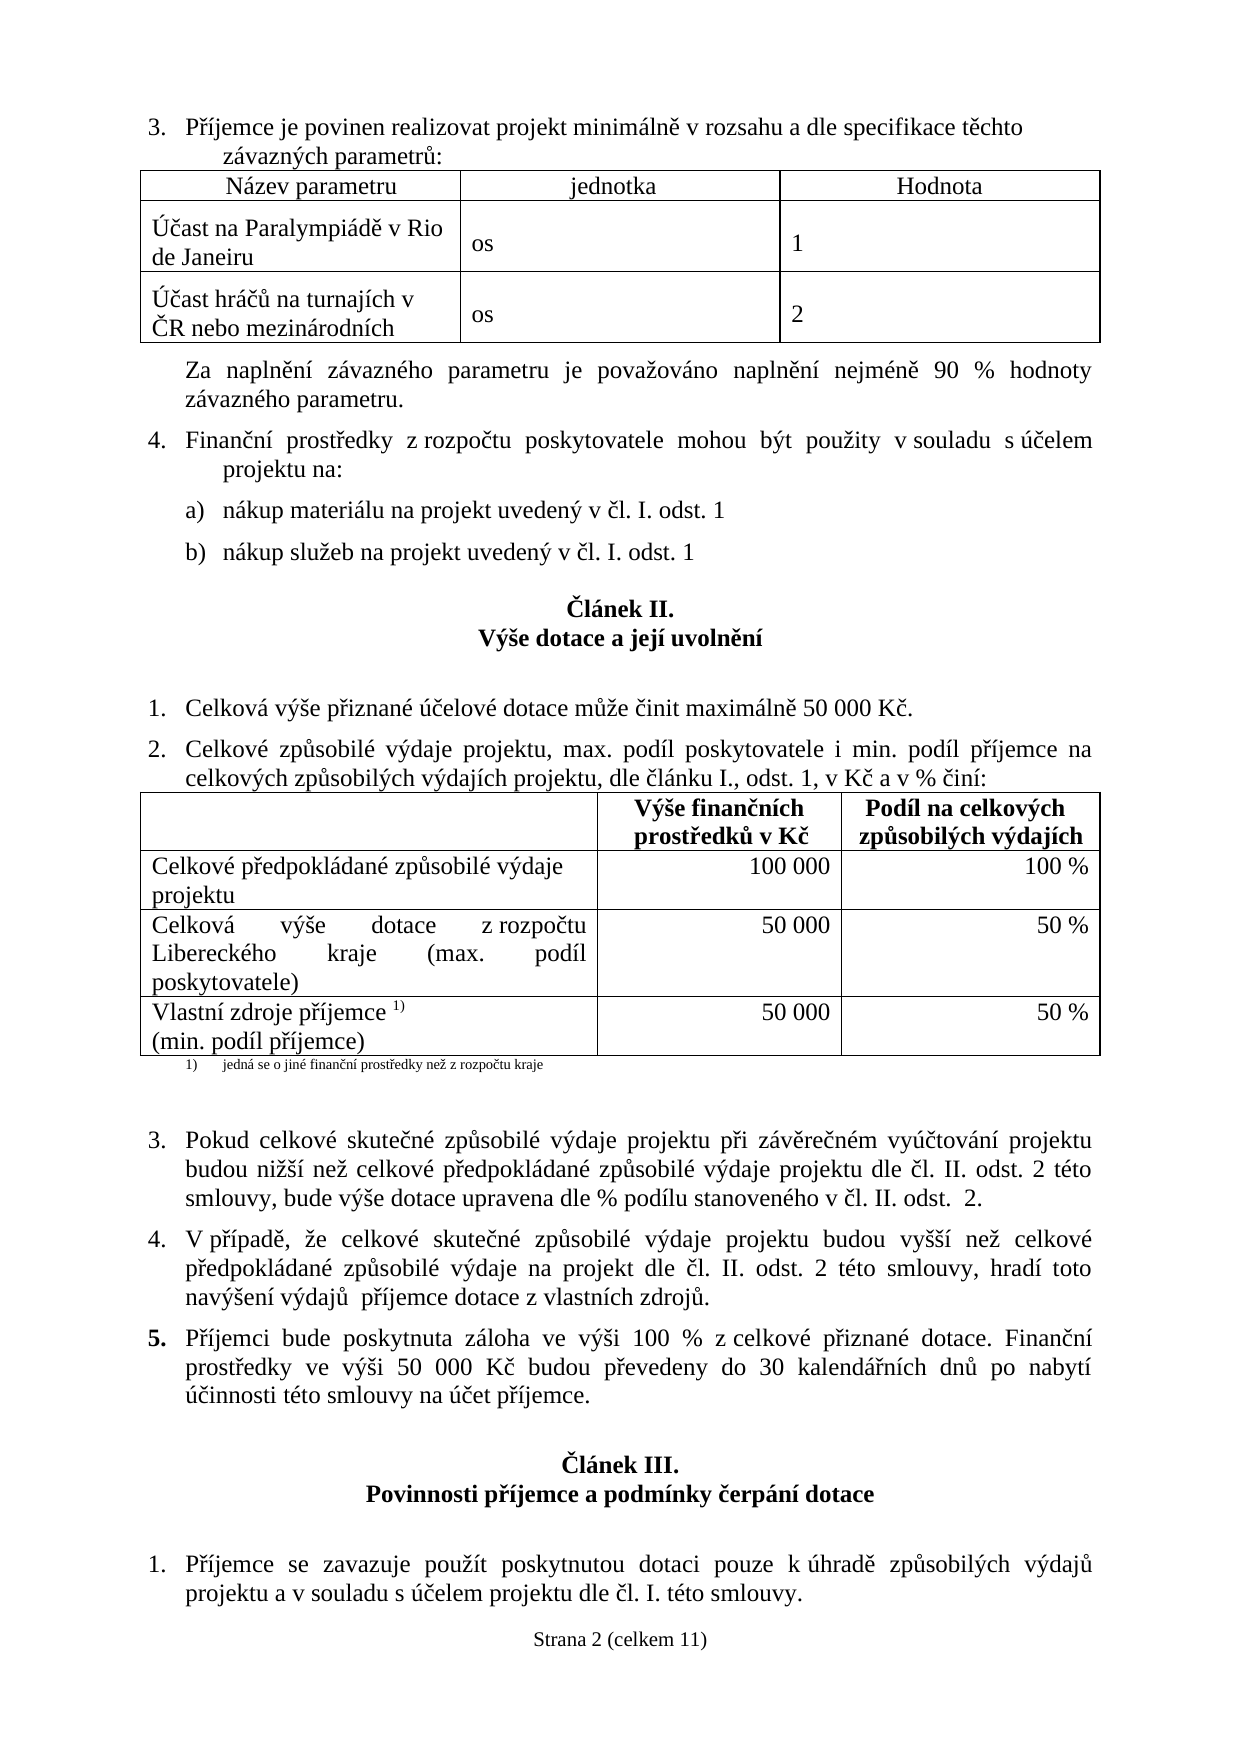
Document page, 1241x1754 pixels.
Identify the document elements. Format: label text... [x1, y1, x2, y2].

text Výše dotace a její uvolnění [148, 623, 1093, 652]
list Pokud celkové skutečné způsobilé výdaje projektu při závěrečném vyúčtování projektu budou nižší než celkové předpokládané způsobilé výdaje projektu dle čl. II. odst. 2 této smlouvy, bude výše dotace upravena dle % podílu stanoveného v čl. II. odst. 2. [148, 1126, 1093, 1212]
list Celkové způsobilé výdaje projektu, max. podíl poskytovatele i min. podíl příjemce na celkových způsobilých výdajích projektu, dle článku I., odst. 1, v Kč a v % činí: [148, 734, 1093, 792]
list nákup materiálu na projekt uvedený v čl. I. odst. 1 [185, 495, 1093, 524]
table_cell os [461, 201, 779, 271]
table_cell Celkové předpokládané způsobilé výdaje projektu [141, 851, 597, 909]
table_cell Celková výše dotace z rozpočtu Libereckého kraje (max. podíl poskytovatele) [141, 910, 597, 996]
table_cell 50 % [842, 997, 1099, 1054]
table_header Název parametru [141, 171, 460, 200]
table_cell 100 000 [598, 851, 841, 909]
table_cell Vlastní zdroje příjemce 1) (min. podíl příjemce) [141, 997, 597, 1054]
table_cell 50 000 [598, 910, 841, 996]
text Za naplnění závazného parametru je považováno naplnění nejméně 90 % hodnoty závazného parametru. [185, 355, 1093, 413]
table_cell Účast hráčů na turnajích v ČR nebo mezinárodních [141, 272, 460, 342]
table_cell 100 % [842, 851, 1099, 909]
text Článek III. [148, 1451, 1093, 1479]
table_header Výše finančních prostředků v Kč [598, 793, 841, 850]
table_cell 1 [781, 201, 1099, 271]
list Finanční prostředky z rozpočtu poskytovatele mohou být použity v souladu s účelem projektu na: [148, 425, 1093, 483]
list Příjemci bude poskytnuta záloha ve výši 100 % z celkové přiznané dotace. Finanční prostředky ve výši 50 000 Kč budou převedeny do 30 kalendářních dnů po nabytí účinnosti této smlouvy na účet příjemce. [148, 1323, 1093, 1409]
table_cell 50 000 [598, 997, 841, 1054]
table_cell 50 % [842, 910, 1099, 996]
list jedná se o jiné finanční prostředky než z rozpočtu kraje [185, 1056, 1093, 1084]
list Příjemce je povinen realizovat projekt minimálně v rozsahu a dle specifikace těchto závazných parametrů: [148, 112, 1093, 170]
table_header Podíl na celkových způsobilých výdajích [842, 793, 1099, 850]
table_cell Účast na Paralympiádě v Rio de Janeiru [141, 201, 460, 271]
text Článek II. [148, 594, 1093, 623]
table_cell os [461, 272, 779, 342]
table_cell 2 [781, 272, 1099, 342]
list Celková výše přiznané účelové dotace může činit maximálně 50 000 Kč. [148, 693, 1093, 722]
list Příjemce se zavazuje použít poskytnutou dotaci pouze k úhradě způsobilých výdajů projektu a v souladu s účelem projektu dle čl. I. této smlouvy. [148, 1549, 1093, 1607]
table_header [141, 793, 597, 850]
list nákup služeb na projekt uvedený v čl. I. odst. 1 [185, 537, 1093, 565]
text Povinnosti příjemce a podmínky čerpání dotace [148, 1479, 1093, 1508]
table_header Hodnota [781, 171, 1099, 200]
table_header jednotka [461, 171, 779, 200]
list V případě, že celkové skutečné způsobilé výdaje projektu budou vyšší než celkové předpokládané způsobilé výdaje na projekt dle čl. II. odst. 2 této smlouvy, hradí toto navýšení výdajů příjemce dotace z vlastních zdrojů. [148, 1224, 1093, 1311]
